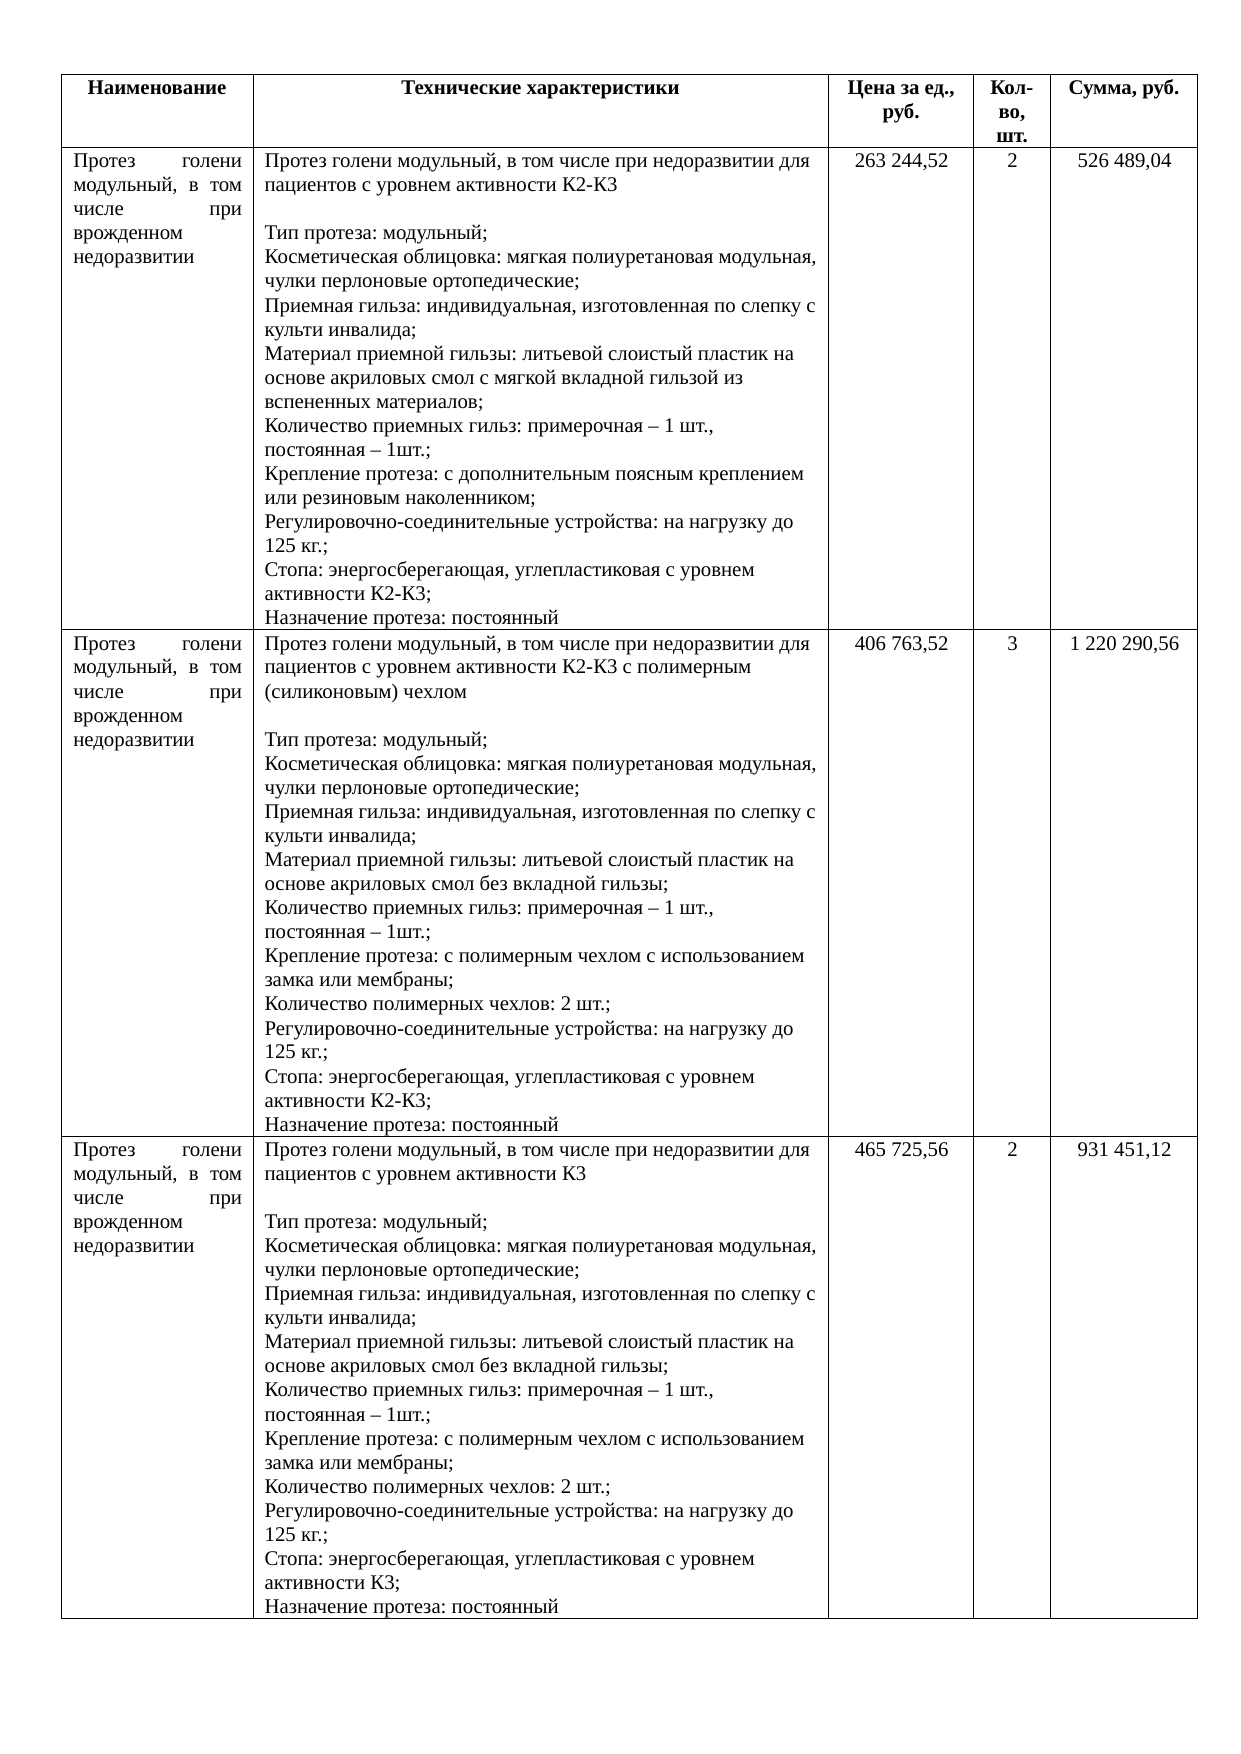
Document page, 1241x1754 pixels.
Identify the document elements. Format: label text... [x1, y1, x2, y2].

table_cell 263 244,52 [829, 148, 973, 629]
table_cell 1 220 290,56 [1051, 630, 1197, 1136]
table_cell 526 489,04 [1051, 148, 1197, 629]
table_cell Протез голени модульный, в том числе при недоразвитии для пациентов с уровнем активности К3 Тип протеза: модульный; Косметическая облицовка: мягкая полиуретановая модульная, чулки перлоновые ортопедические; Приемная гильза: индивидуальная, изготовленная по слепку с культи инвалида; Материал приемной гильзы: литьевой слоистый пластик на основе акриловых смол без вкладной гильзы; Количество приемных гильз: примерочная – 1 шт., постоянная – 1шт.; Крепление протеза: с полимерным чехлом с использованием замка или мембраны; Количество полимерных чехлов: 2 шт.; Регулировочно-соединительные устройства: на нагрузку до 125 кг.; Стопа: энергосберегающая, углепластиковая с уровнем активности К3; Назначение протеза: постоянный [254, 1137, 828, 1618]
table_cell 2 [974, 148, 1050, 629]
table_cell Протез голени модульный, в том числе при врожденном недоразвитии [62, 630, 253, 1136]
table_header Цена за ед., руб. [829, 75, 973, 147]
table_header Технические характеристики [254, 75, 828, 147]
table_cell 2 [974, 1137, 1050, 1618]
table_header Наименование [62, 75, 253, 147]
table_cell 931 451,12 [1051, 1137, 1197, 1618]
table_header Кол-во, шт. [974, 75, 1050, 147]
table_cell Протез голени модульный, в том числе при недоразвитии для пациентов с уровнем активности К2-К3 с полимерным (силиконовым) чехлом Тип протеза: модульный; Косметическая облицовка: мягкая полиуретановая модульная, чулки перлоновые ортопедические; Приемная гильза: индивидуальная, изготовленная по слепку с культи инвалида; Материал приемной гильзы: литьевой слоистый пластик на основе акриловых смол без вкладной гильзы; Количество приемных гильз: примерочная – 1 шт., постоянная – 1шт.; Крепление протеза: с полимерным чехлом с использованием замка или мембраны; Количество полимерных чехлов: 2 шт.; Регулировочно-соединительные устройства: на нагрузку до 125 кг.; Стопа: энергосберегающая, углепластиковая с уровнем активности К2-К3; Назначение протеза: постоянный [254, 630, 828, 1136]
table_cell 3 [974, 630, 1050, 1136]
table_cell 406 763,52 [829, 630, 973, 1136]
table_header Сумма, руб. [1051, 75, 1197, 147]
table_cell 465 725,56 [829, 1137, 973, 1618]
table_cell Протез голени модульный, в том числе при недоразвитии для пациентов с уровнем активности К2-К3 Тип протеза: модульный; Косметическая облицовка: мягкая полиуретановая модульная, чулки перлоновые ортопедические; Приемная гильза: индивидуальная, изготовленная по слепку с культи инвалида; Материал приемной гильзы: литьевой слоистый пластик на основе акриловых смол с мягкой вкладной гильзой из вспененных материалов; Количество приемных гильз: примерочная – 1 шт., постоянная – 1шт.; Крепление протеза: с дополнительным поясным креплением или резиновым наколенником; Регулировочно-соединительные устройства: на нагрузку до 125 кг.; Стопа: энергосберегающая, углепластиковая с уровнем активности К2-К3; Назначение протеза: постоянный [254, 148, 828, 629]
table_cell Протез голени модульный, в том числе при врожденном недоразвитии [62, 148, 253, 629]
table_cell Протез голени модульный, в том числе при врожденном недоразвитии [62, 1137, 253, 1618]
